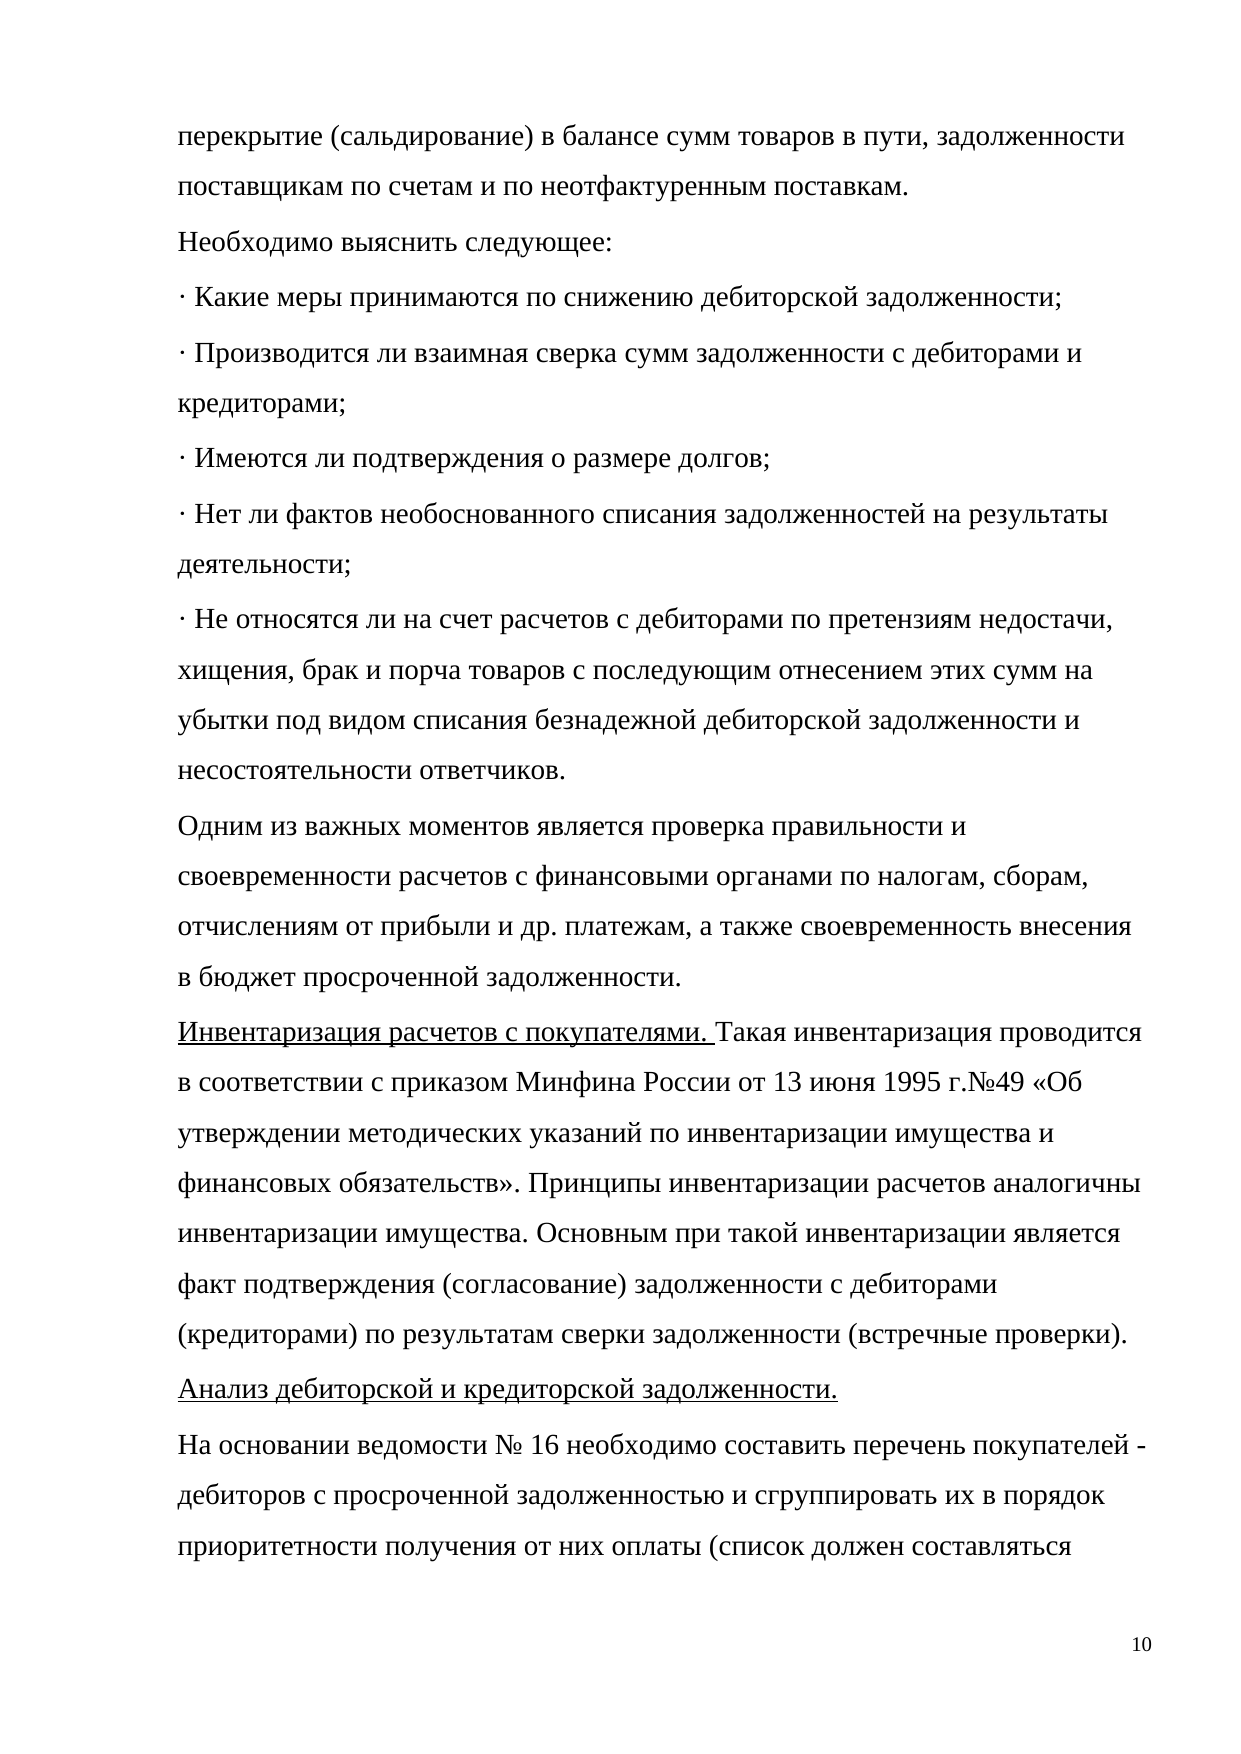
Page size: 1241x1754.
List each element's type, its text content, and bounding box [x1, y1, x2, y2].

text · Имеются ли подтверждения о размере долгов; [177, 440, 1152, 474]
text Инвентаризация расчетов с покупателями. Такая инвентаризация проводится в соответствии с приказом Минфина России от 13 июня 1995 г.№49 «Об утверждении методических указаний по инвентаризации имущества и финансовых обязательств». Принципы инвентаризации расчетов аналогичны инвентаризации имущества. Основным при такой инвентаризации является факт подтверждения (согласование) задолженности с дебиторами (кредиторами) по результатам сверки задолженности (встречные проверки). [177, 1014, 1152, 1350]
text Анализ дебиторской и кредиторской задолженности. [177, 1372, 1152, 1405]
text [177, 118, 1152, 202]
text · Какие меры принимаются по снижению дебиторской задолженности; [177, 279, 1152, 313]
text Необходимо выяснить следующее: [177, 224, 1152, 257]
text · Нет ли фактов необоснованного списания задолженностей на результаты деятельности; [177, 496, 1152, 580]
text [177, 1427, 1152, 1561]
text · Производится ли взаимная сверка сумм задолженности с дебиторами и кредиторами; [177, 335, 1152, 418]
text · Не относятся ли на счет расчетов с дебиторами по претензиям недостачи, хищения, брак и порча товаров с последующим отнесением этих сумм на убытки под видом списания безнадежной дебиторской задолженности и несостоятельности ответчиков. [177, 602, 1152, 786]
text Одним из важных моментов является проверка правильности и своевременности расчетов с финансовыми органами по налогам, сборам, отчислениям от прибыли и др. платежам, а также своевременность внесения в бюджет просроченной задолженности. [177, 808, 1152, 992]
